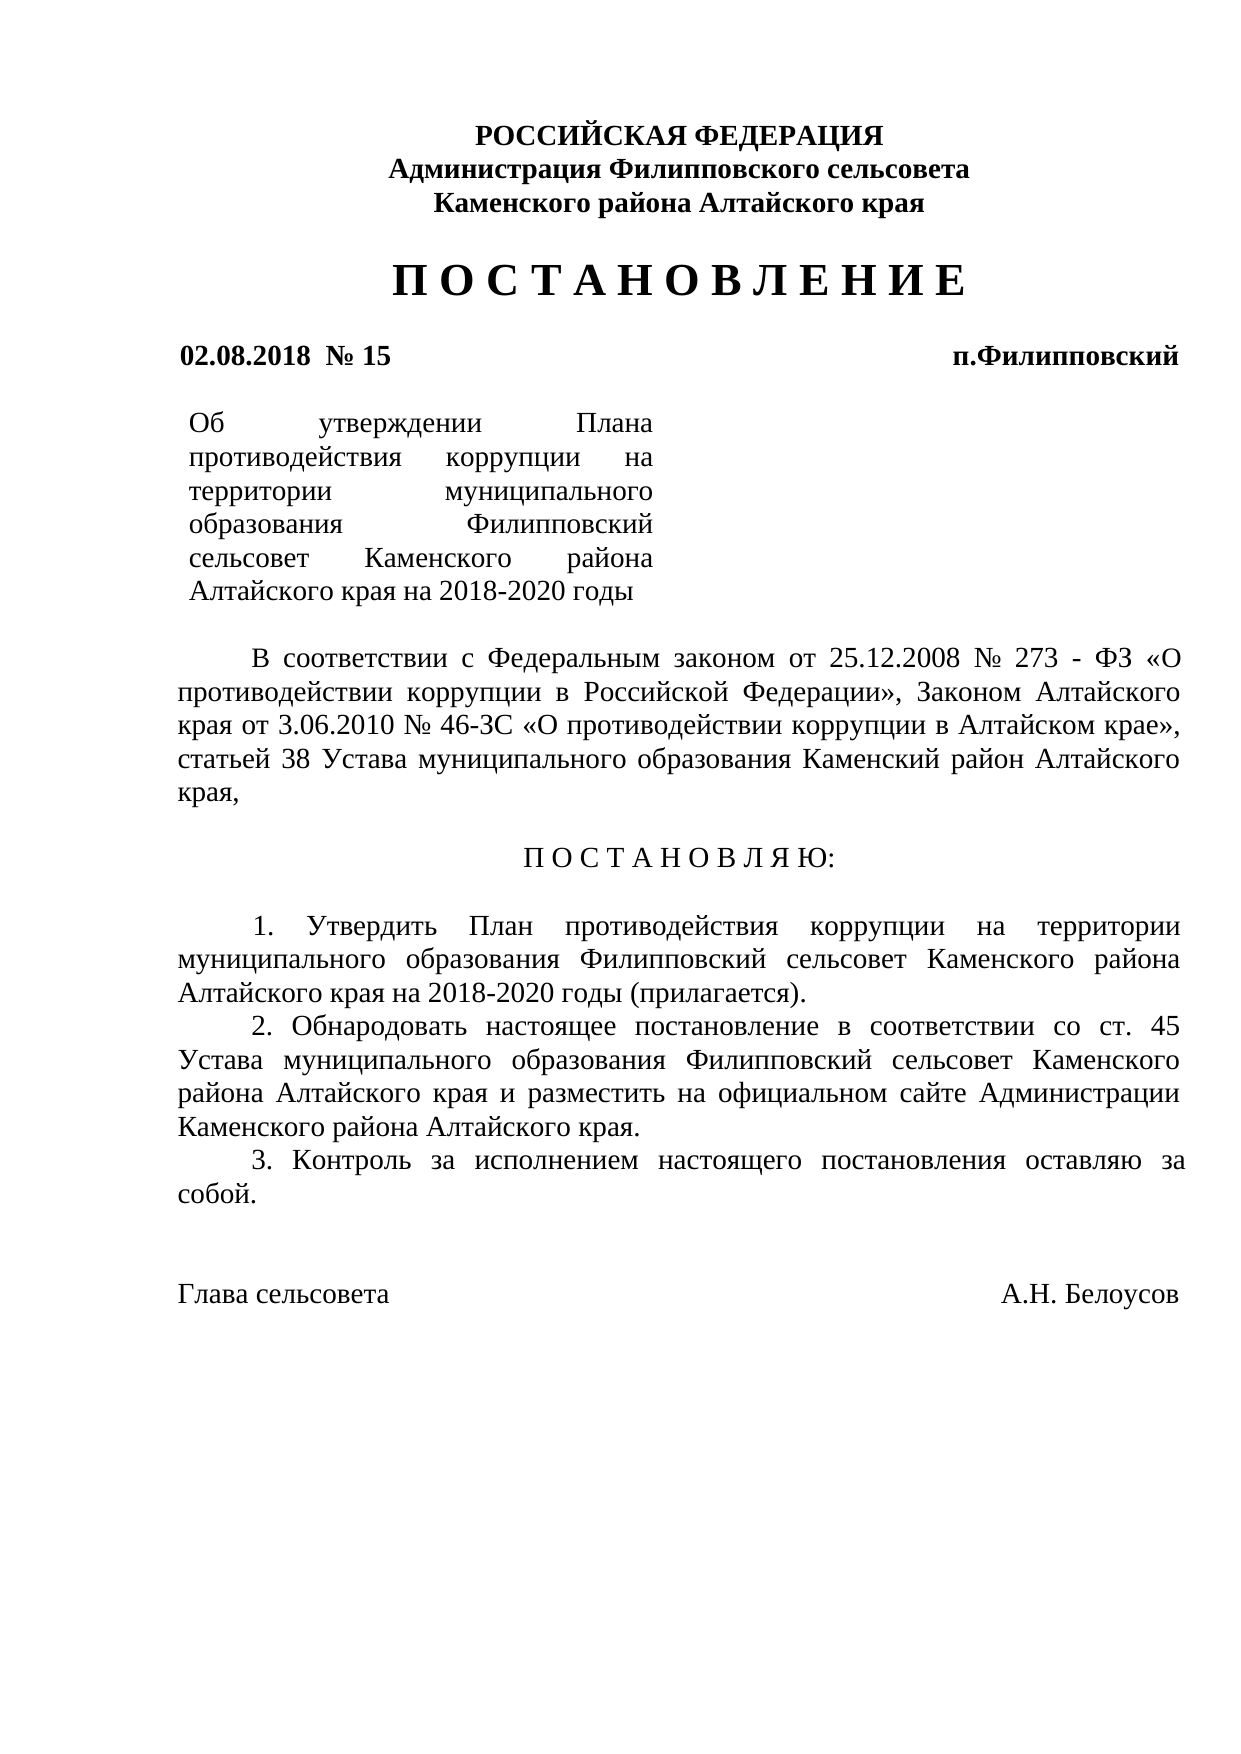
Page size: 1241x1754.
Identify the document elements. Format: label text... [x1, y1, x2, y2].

text Каменского района Алтайского края [177, 185, 1181, 219]
text Глава сельсовета А.Н. Белоусов [177, 1277, 1181, 1310]
table_header Об утверждении Плана противодействия коррупции на территории муниципального образования Филипповский сельсовет Каменского района Алтайского края на 2018-2020 годы [177, 406, 664, 607]
text 1. Утвердить План противодействия коррупции на территории муниципального образования Филипповский сельсовет Каменского района Алтайского края на 2018-2020 годы (прилагается). [177, 908, 1181, 1008]
text Администрация Филипповского сельсовета [177, 152, 1181, 185]
text П О С Т А Н О В Л Я Ю: [177, 841, 1181, 874]
text 2. Обнародовать настоящее постановление в соответствии со ст. 45 Устава муниципального образования Филипповский сельсовет Каменского района Алтайского края и разместить на официальном сайте Администрации Каменского района Алтайского края. [177, 1008, 1181, 1142]
text РОССИЙСКАЯ ФЕДЕРАЦИЯ [177, 118, 1181, 152]
subtitle В соответствии с Федеральным законом от 25.12.2008 № 273 - ФЗ «О противодействии коррупции в Российской Федерации», Законом Алтайского края от 3.06.2010 № 46-ЗС «О противодействии коррупции в Алтайском крае», статьей 38 Устава муниципального образования Каменский район Алтайского края, [177, 640, 1181, 808]
text 3. Контроль за исполнением настоящего постановления оставляю за собой. [177, 1142, 1187, 1209]
text 02.08.2018 № 15 п.Филипповский [177, 338, 1181, 372]
text П О С Т А Н О В Л Е Н И Е [177, 252, 1181, 305]
